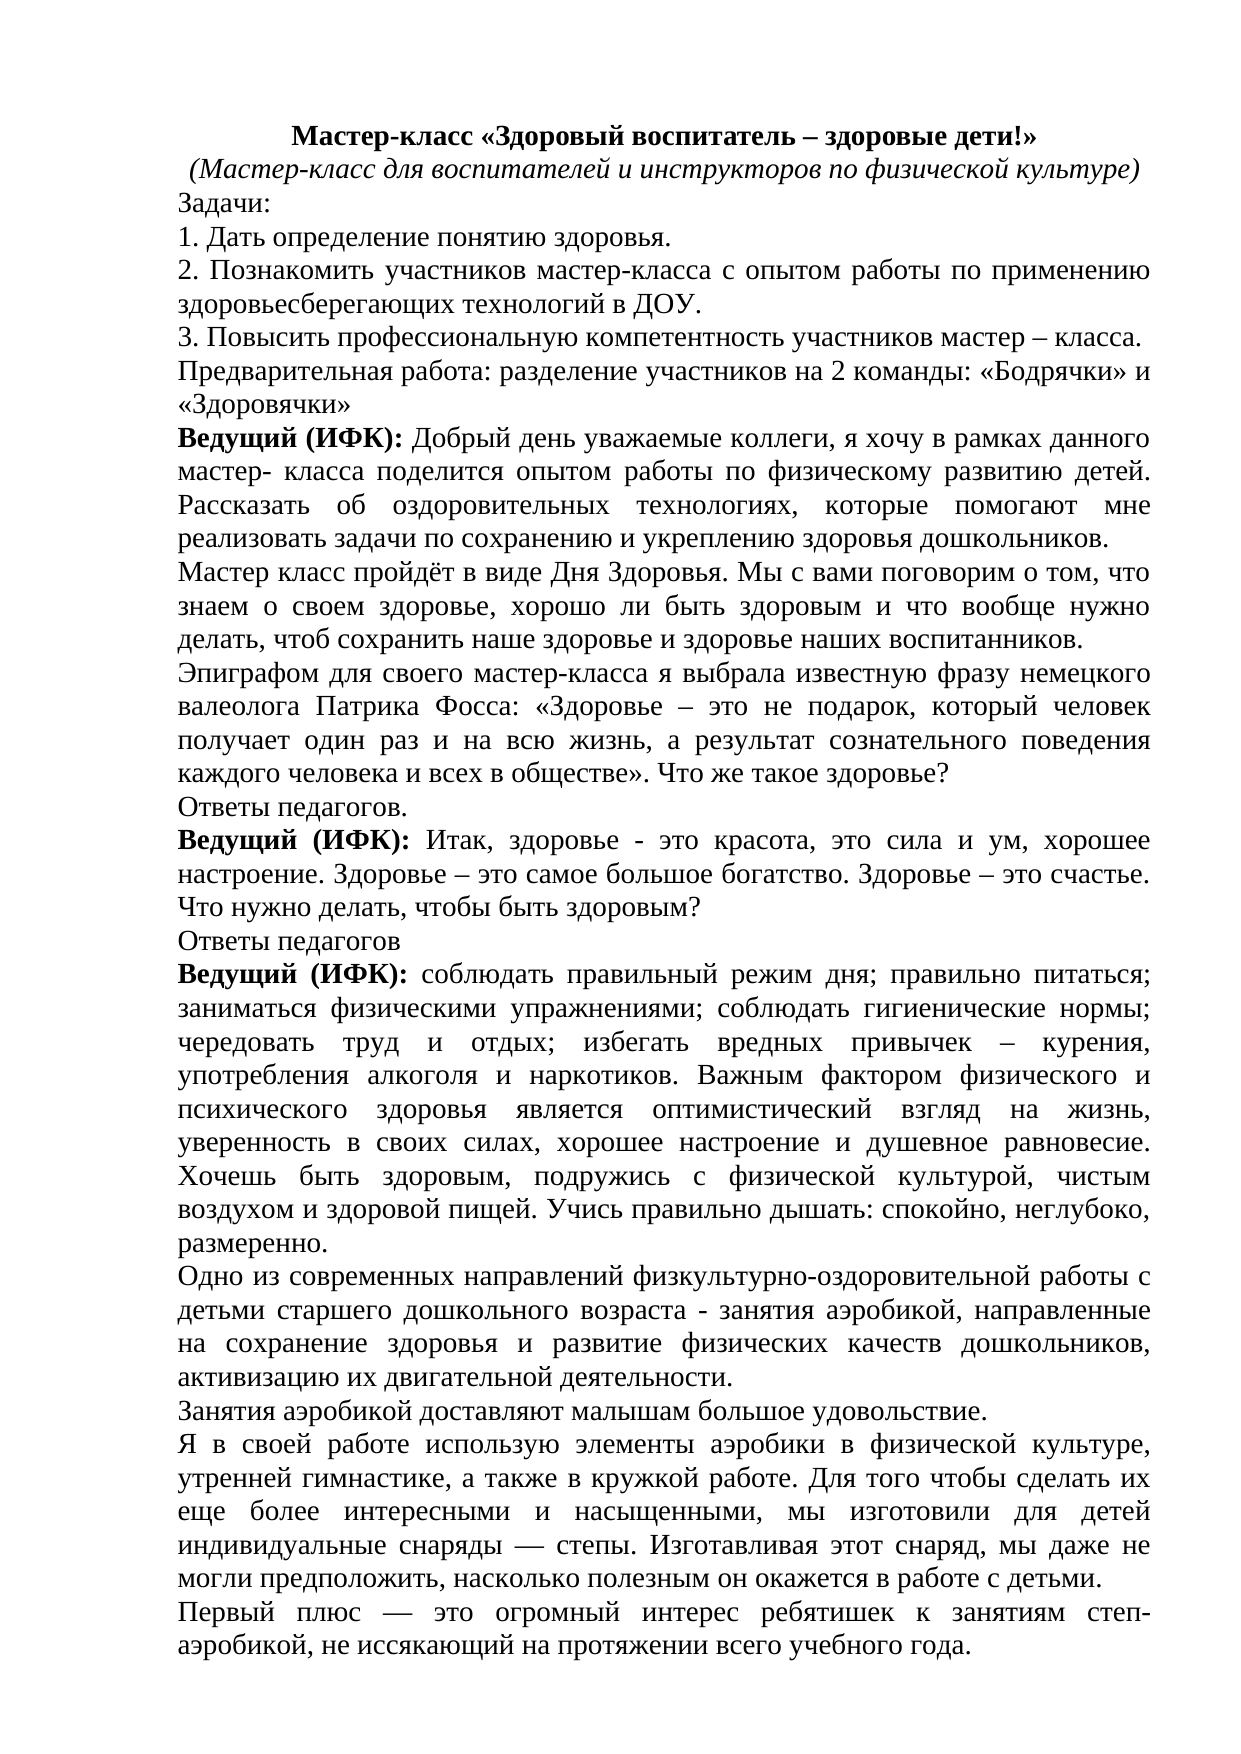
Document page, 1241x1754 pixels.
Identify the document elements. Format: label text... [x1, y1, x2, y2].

text Мастер-класс «Здоровый воспитатель – здоровые дети!» [177, 118, 1152, 152]
text Ведущий (ИФК): Добрый день уважаемые коллеги, я хочу в рамках данного мастер- класса поделится опытом работы по физическому развитию детей. Рассказать об оздоровительных технологиях, которые помогают мне реализовать задачи по сохранению и укреплению здоровья дошкольников. [177, 420, 1152, 554]
text Занятия аэробикой доставляют малышам большое удовольствие. [177, 1393, 1152, 1426]
text Ведущий (ИФК): соблюдать правильный режим дня; правильно питаться; заниматься физическими упражнениями; соблюдать гигиенические нормы; чередовать труд и отдых; избегать вредных привычек – курения, употребления алкоголя и наркотиков. Важным фактором физического и психического здоровья является оптимистический взгляд на жизнь, уверенность в своих силах, хорошее настроение и душевное равновесие. Хочешь быть здоровым, подружись с физической культурой, чистым воздухом и здоровой пищей. Учись правильно дышать: спокойно, неглубоко, размеренно. [177, 957, 1152, 1258]
text Ответы педагогов [177, 923, 1152, 957]
text Задачи: [177, 185, 1152, 219]
text Предварительная работа: разделение участников на 2 команды: «Бодрячки» и «Здоровячки» [177, 353, 1152, 420]
text (Мастер-класс для воспитателей и инструкторов по физической культуре) [177, 152, 1152, 185]
text Мастер класс пройдёт в виде Дня Здоровья. Мы с вами поговорим о том, что знаем о своем здоровье, хорошо ли быть здоровым и что вообще нужно делать, чтоб сохранить наше здоровье и здоровье наших воспитанников. [177, 554, 1152, 655]
text 1. Дать определение понятию здоровья. [177, 219, 1152, 252]
text 3. Повысить профессиональную компетентность участников мастер – класса. [177, 319, 1152, 353]
text Эпиграфом для своего мастер-класса я выбрала известную фразу немецкого валеолога Патрика Фосса: «Здоровье – это не подарок, который человек получает один раз и на всю жизнь, а результат сознательного поведения каждого человека и всех в обществе». Что же такое здоровье? [177, 655, 1152, 789]
text Я в своей работе использую элементы аэробики в физической культуре, утренней гимнастике, а также в кружкой работе. Для того чтобы сделать их еще более интересными и насыщенными, мы изготовили для детей индивидуальные снаряды — степы. Изготавливая этот снаряд, мы даже не могли предположить, насколько полезным он окажется в работе с детьми. [177, 1426, 1152, 1594]
text Первый плюс — это огромный интерес ребятишек к занятиям степ-аэробикой, не иссякающий на протяжении всего учебного года. [177, 1594, 1152, 1661]
text 2. Познакомить участников мастер-класса с опытом работы по применению здоровьесберегающих технологий в ДОУ. [177, 252, 1152, 319]
text Одно из современных направлений физкультурно-оздоровительной работы с детьми старшего дошкольного возраста - занятия аэробикой, направленные на сохранение здоровья и развитие физических качеств дошкольников, активизацию их двигательной деятельности. [177, 1258, 1152, 1393]
text Ответы педагогов. [177, 789, 1152, 822]
text Ведущий (ИФК): Итак, здоровье - это красота, это сила и ум, хорошее настроение. Здоровье – это самое большое богатство. Здоровье – это счастье. Что нужно делать, чтобы быть здоровым? [177, 822, 1152, 923]
